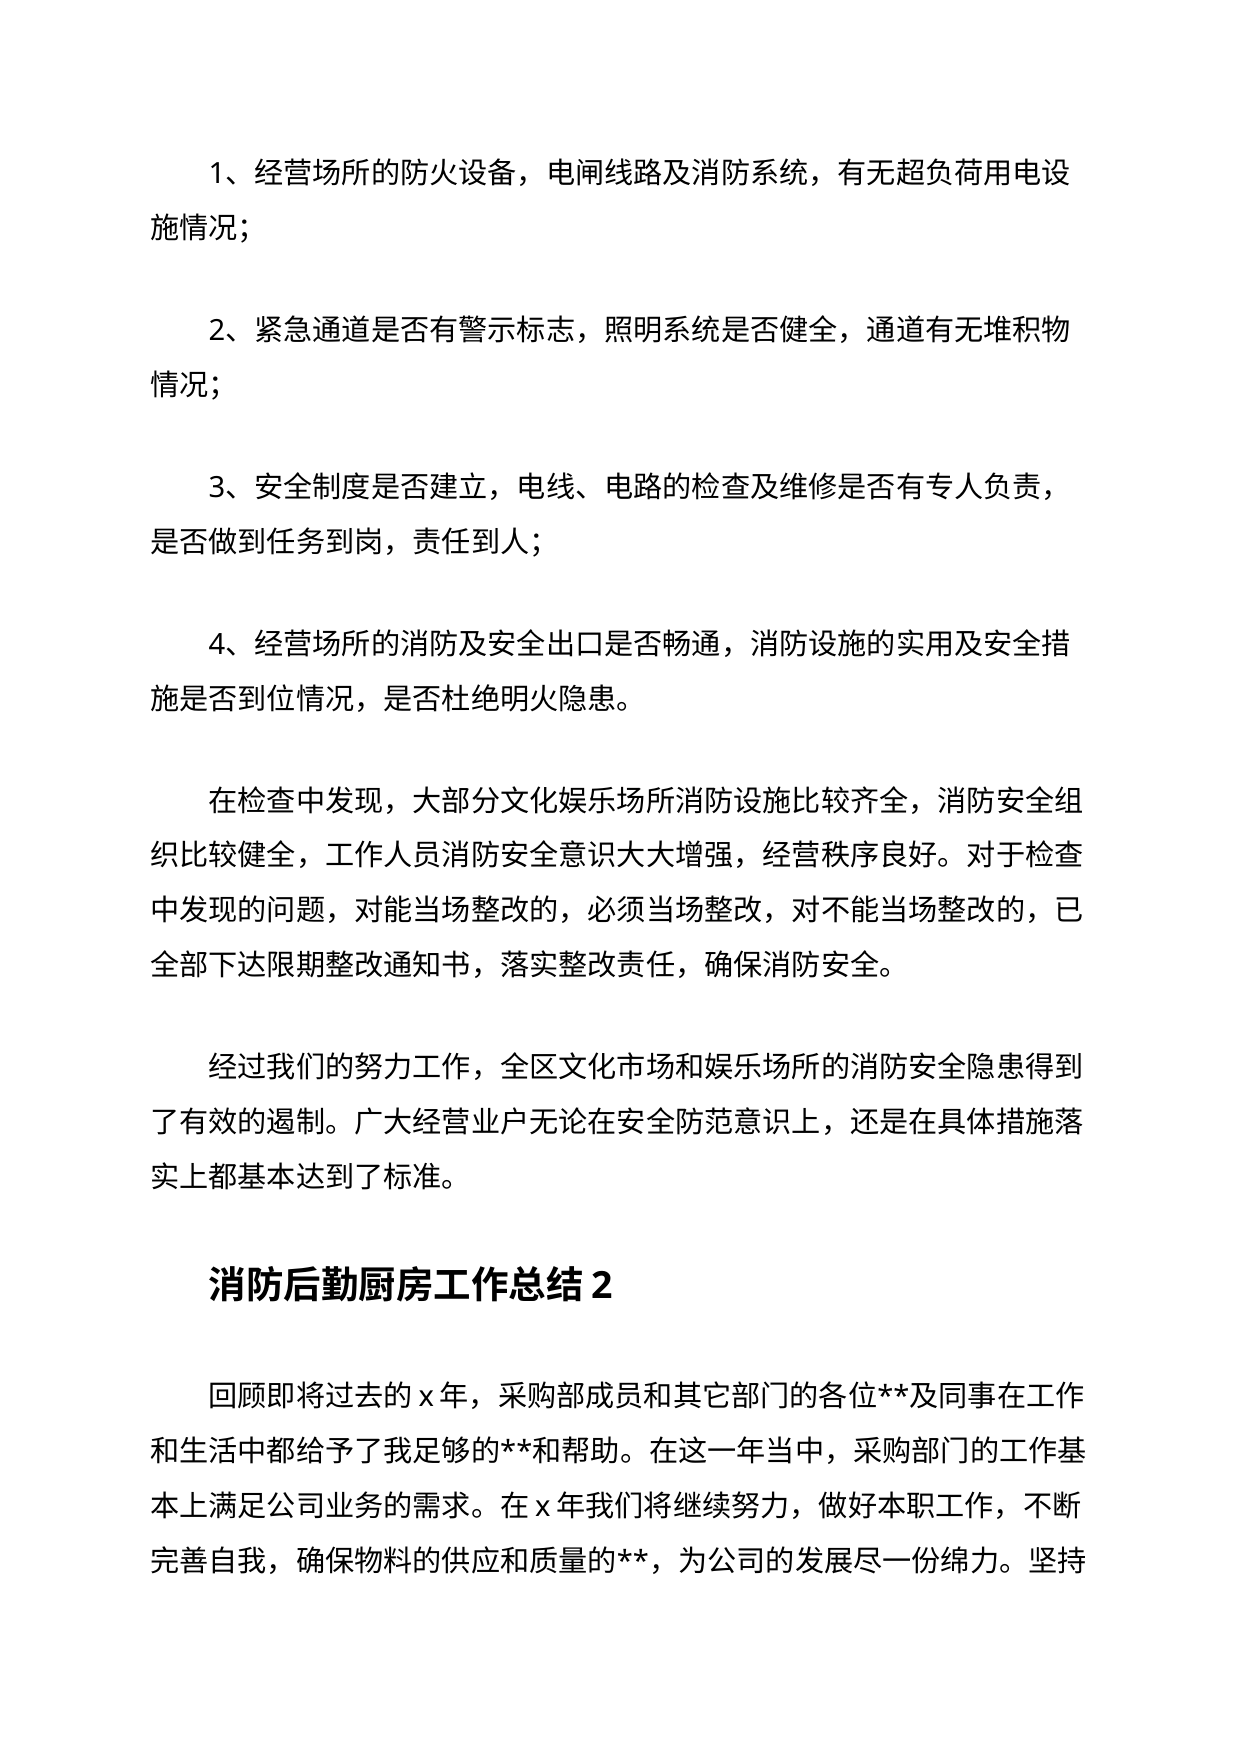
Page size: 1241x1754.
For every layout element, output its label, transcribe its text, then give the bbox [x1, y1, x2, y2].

text 3、安全制度是否建立，电线、电路的检查及维修是否有专人负责，是否做到任务到岗，责任到人； [150, 463, 1090, 561]
text 1、经营场所的防火设备，电闸线路及消防系统，有无超负荷用电设施情况； [150, 150, 1090, 247]
text 消防后勤厨房工作总结2 [150, 1255, 1090, 1309]
text 2、紧急通道是否有警示标志，照明系统是否健全，通道有无堆积物情况； [150, 307, 1090, 404]
text 在检查中发现，大部分文化娱乐场所消防设施比较齐全，消防安全组织比较健全，工作人员消防安全意识大大增强，经营秩序良好。对于检查中发现的问题，对能当场整改的，必须当场整改，对不能当场整改的，已全部下达限期整改通知书，落实整改责任，确保消防安全。 [150, 777, 1090, 984]
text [150, 1373, 1090, 1580]
text 经过我们的努力工作，全区文化市场和娱乐场所的消防安全隐患得到了有效的遏制。广大经营业户无论在安全防范意识上，还是在具体措施落实上都基本达到了标准。 [150, 1043, 1090, 1196]
text 4、经营场所的消防及安全出口是否畅通，消防设施的实用及安全措施是否到位情况，是否杜绝明火隐患。 [150, 620, 1090, 718]
